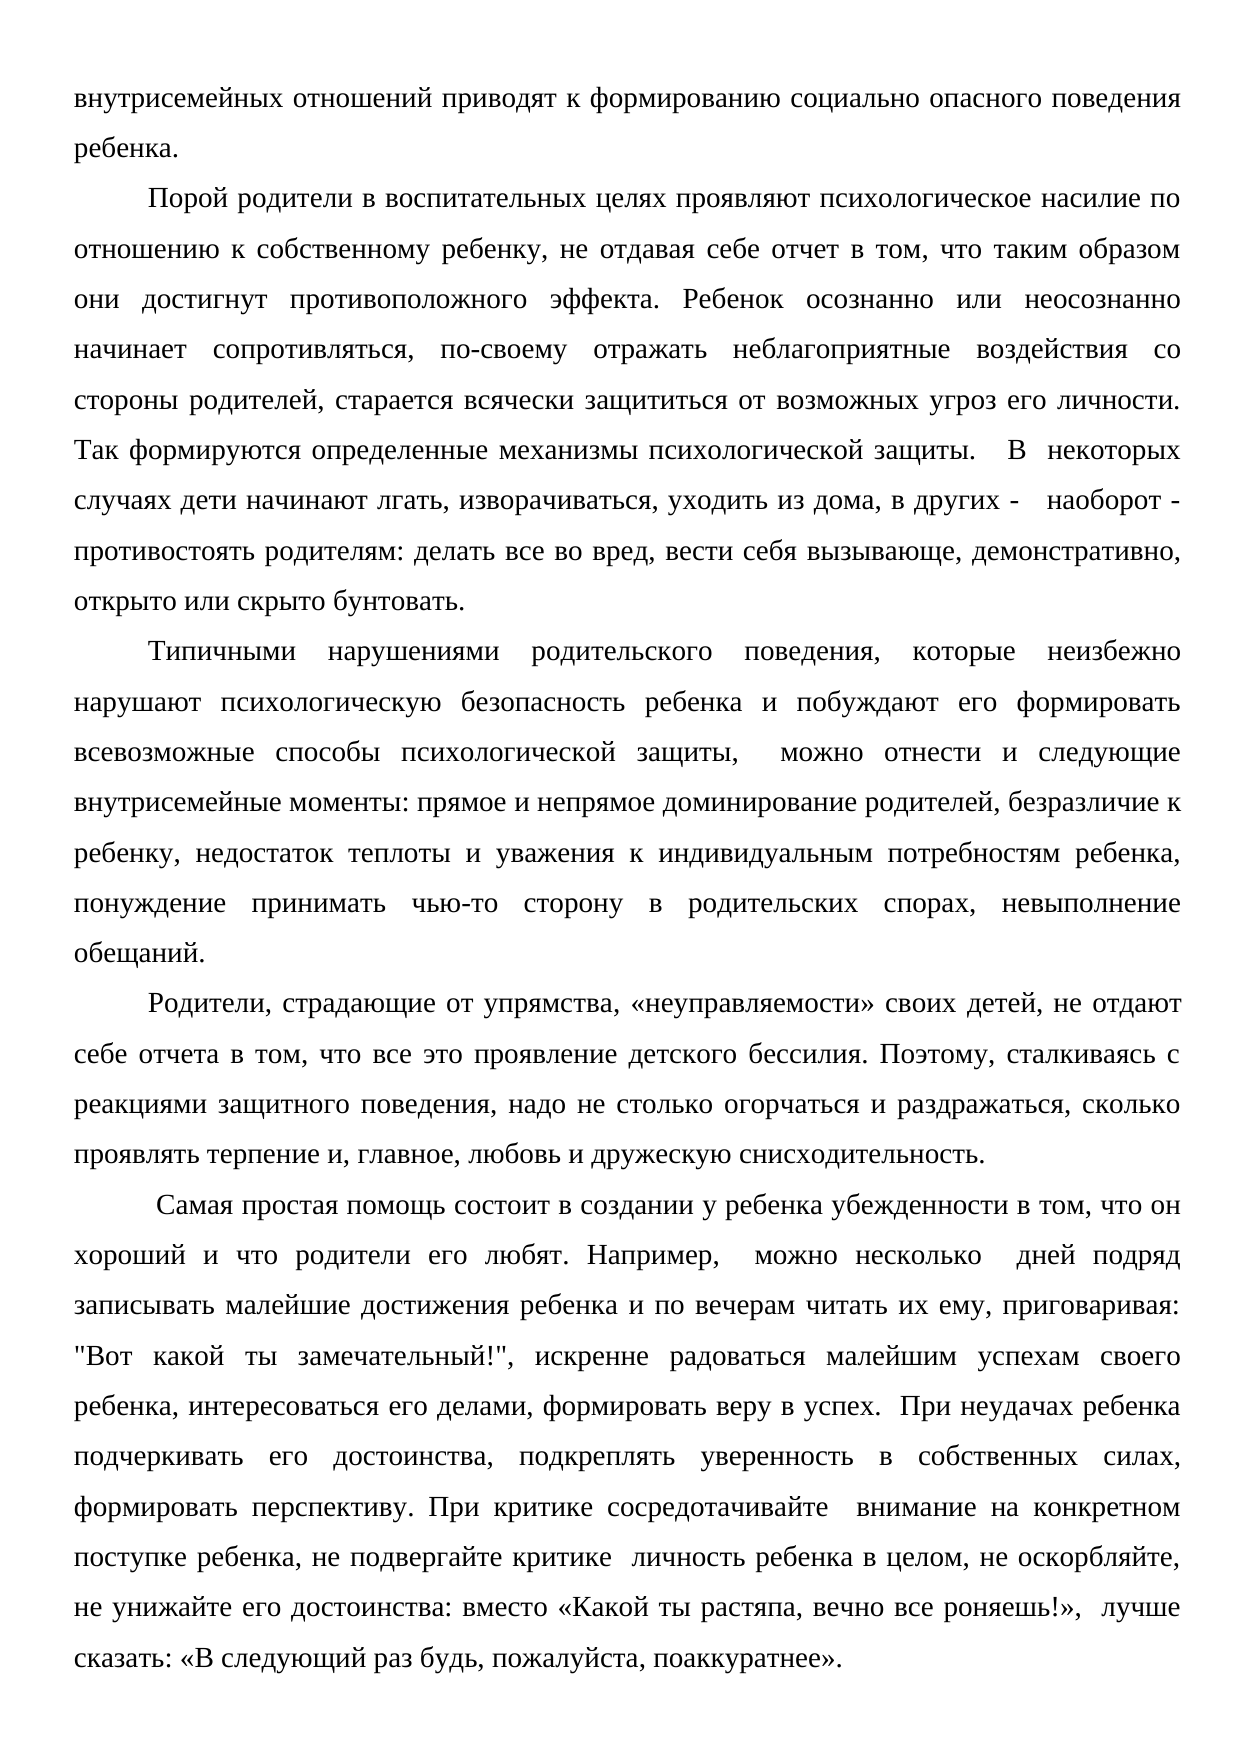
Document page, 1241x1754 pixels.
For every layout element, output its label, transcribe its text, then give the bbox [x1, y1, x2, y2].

text Самая простая помощь состоит в создании у ребенка убежденности в том, что он хороший и что родители его любят. Например, можно несколько дней подряд записывать малейшие достижения ребенка и по вечерам читать их ему, приговаривая: "Вот какой ты замечательный!", искренне радоваться малейшим успехам своего ребенка, интересоваться его делами, формировать веру в успех. При неудачах ребенка подчеркивать его достоинства, подкреплять уверенность в собственных силах, формировать перспективу. При критике сосредотачивайте внимание на конкретном поступке ребенка, не подвергайте критике личность ребенка в целом, не оскорбляйте, не унижайте его достоинства: вместо «Какой ты растяпа, вечно все роняешь!», лучше сказать: «В следующий раз будь, пожалуйста, поаккуратнее». [74, 1187, 1182, 1673]
text Родители, страдающие от упрямства, «неуправляемости» своих детей, не отдают себе отчета в том, что все это проявление детского бессилия. Поэтому, сталкиваясь с реакциями защитного поведения, надо не столько огорчаться и раздражаться, сколько проявлять терпение и, главное, любовь и дружескую снисходительность. [74, 986, 1182, 1170]
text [74, 80, 1182, 164]
text Порой родители в воспитательных целях проявляют психологическое насилие по отношению к собственному ребенку, не отдавая себе отчет в том, что таким образом они достигнут противоположного эффекта. Ребенок осознанно или неосознанно начинает сопротивляться, по-своему отражать неблагоприятные воздействия со стороны родителей, старается всячески защититься от возможных угроз его личности. Так формируются определенные механизмы психологической защиты. В некоторых случаях дети начинают лгать, изворачиваться, уходить из дома, в других - наоборот - противостоять родителям: делать все во вред, вести себя вызывающе, демонстративно, открыто или скрыто бунтовать. [74, 181, 1182, 617]
text Типичными нарушениями родительского поведения, которые неизбежно нарушают психологическую безопасность ребенка и побуждают его формировать всевозможные способы психологической защиты, можно отнести и следующие внутрисемейные моменты: прямое и непрямое доминирование родителей, безразличие к ребенку, недостаток теплоты и уважения к индивидуальным потребностям ребенка, понуждение принимать чью-то сторону в родительских спорах, невыполнение обещаний. [74, 633, 1182, 969]
